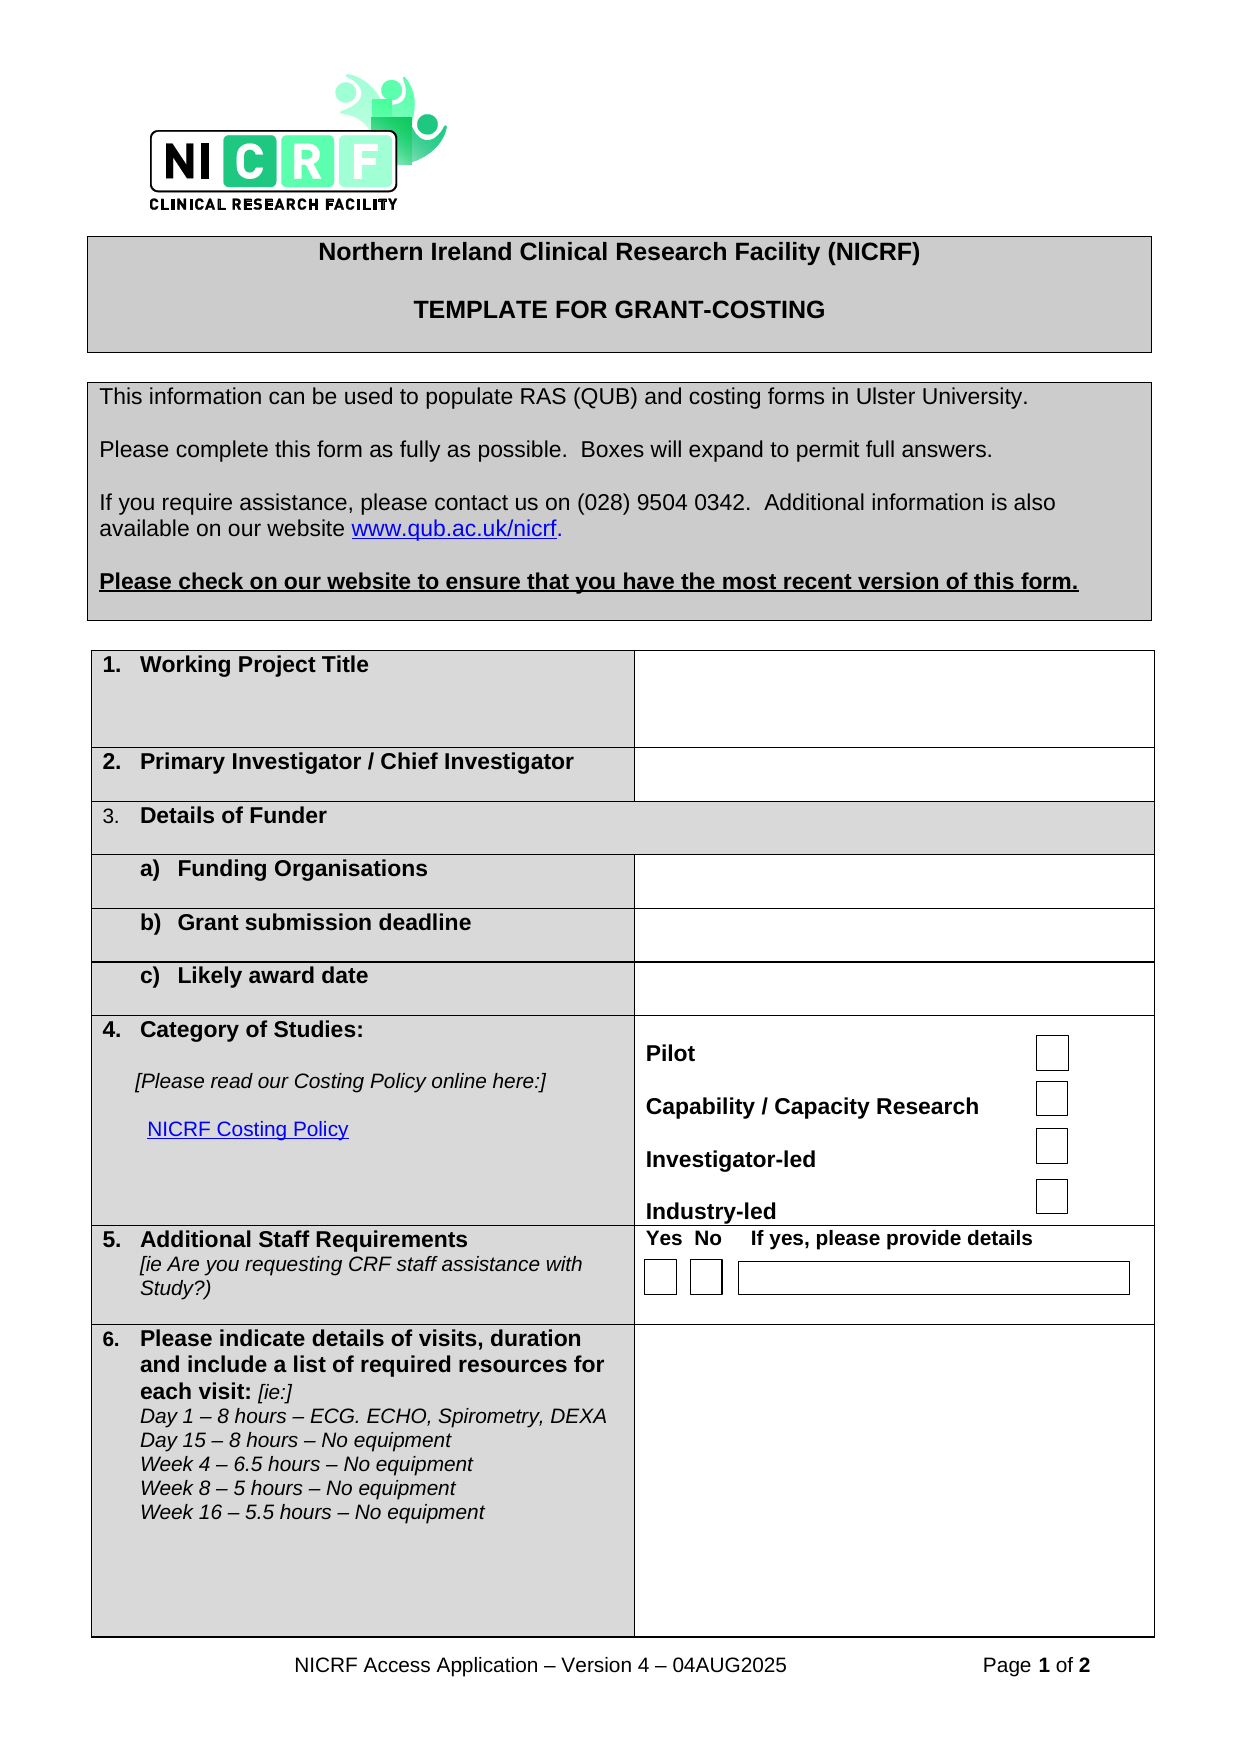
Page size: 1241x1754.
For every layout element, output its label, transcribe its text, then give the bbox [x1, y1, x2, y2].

table_cell Details of Funder [92, 802, 1154, 854]
table_cell Primary Investigator / Chief Investigator [92, 748, 634, 801]
table_cell [635, 855, 1154, 908]
table_cell Grant submission deadline [92, 909, 634, 961]
table_cell Category of Studies: [Please read our Costing Policy online here:] NICRF Costing Policy [92, 1016, 634, 1225]
table_cell [635, 1325, 1154, 1636]
table_cell Pilot Capability / Capacity Research Investigator-led Industry-led [635, 1016, 1154, 1225]
table_cell Yes No If yes, please provide details [635, 1226, 1154, 1324]
table_cell [635, 963, 1154, 1015]
table_cell Please indicate details of visits, duration and include a list of required resources for each visit: [ie:] Day 1 – 8 hours – ECG. ECHO, Spirometry, DEXA Day 15 – 8 hours – No equipment Week 4 – 6.5 hours – No equipment Week 8 – 5 hours – No equipment Week 16 – 5.5 hours – No equipment [92, 1325, 634, 1636]
table_header This information can be used to populate RAS (QUB) and costing forms in Ulster University. Please complete this form as fully as possible. Boxes will expand to permit full answers. If you require assistance, please contact us on (028) 9504 0342. Additional information is also available on our website www.qub.ac.uk/nicrf. Please check on our website to ensure that you have the most recent version of this form. [88, 383, 1151, 620]
table_cell Likely award date [92, 963, 634, 1015]
table_header Working Project Title [92, 651, 634, 747]
table_cell Funding Organisations [92, 855, 634, 908]
table_header [635, 651, 1154, 747]
table_cell [635, 748, 1154, 801]
table_cell [635, 909, 1154, 961]
table_header Northern Ireland Clinical Research Facility (NICRF) TEMPLATE FOR GRANT-COSTING [88, 237, 1151, 352]
table_cell Additional Staff Requirements [ie Are you requesting CRF staff assistance with Study?) [92, 1226, 634, 1324]
